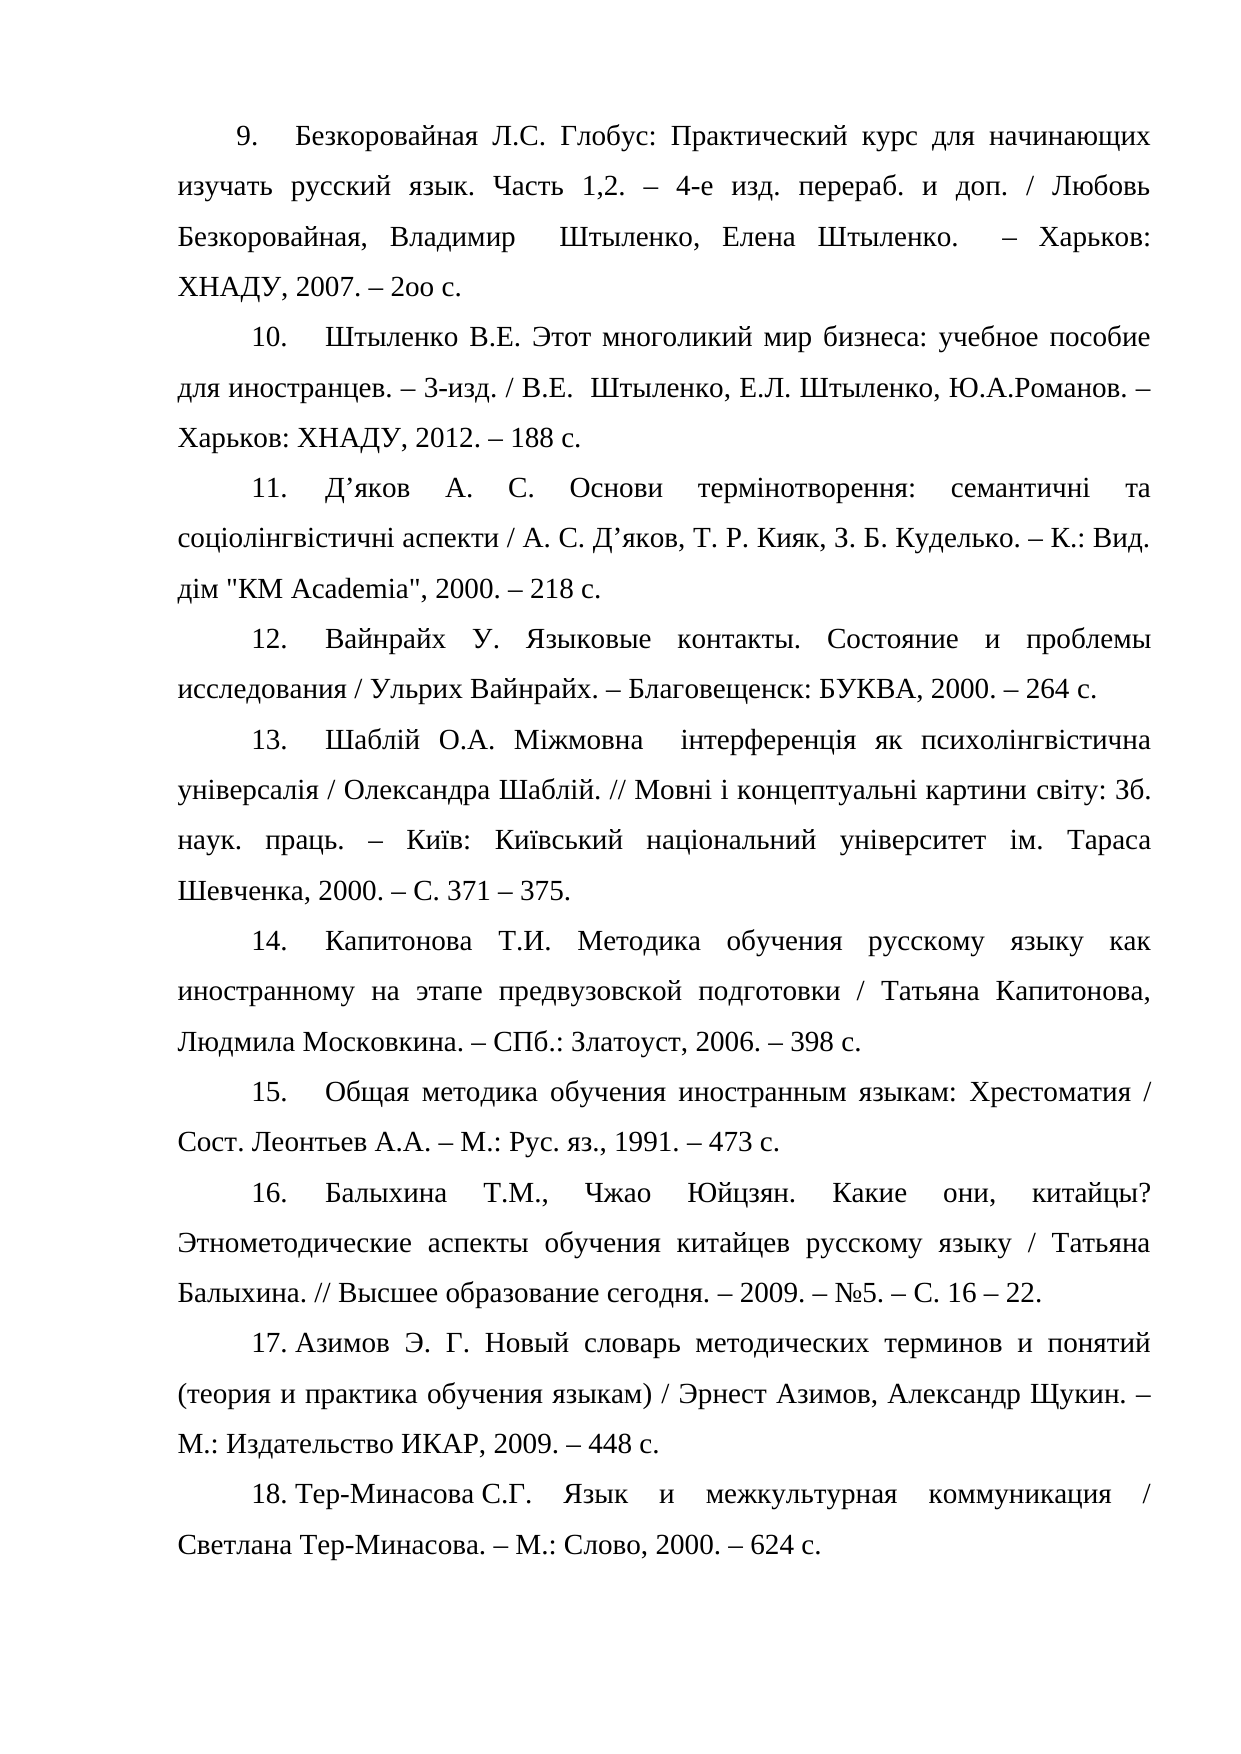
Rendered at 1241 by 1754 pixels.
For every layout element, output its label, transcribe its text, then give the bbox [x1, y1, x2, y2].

list Общая методика обучения иностранным языкам: Хрестоматия / Сост. Леонтьев А.А. – М.: Рус. яз., 1991. – 473 с. [177, 1074, 1152, 1158]
list Капитонова Т.И. Методика обучения русскому языку как иностранному на этапе предвузовской подготовки / Татьяна Капитонова, Людмила Московкина. – СПб.: Златоуст, 2006. – 398 с. [177, 923, 1152, 1057]
list Шаблій О.А. Міжмовна інтерференція як психолінгвістична універсалія / Олександра Шаблій. // Мовні і концептуальні картини світу: Зб. наук. праць. – Київ: Київський національний університет ім. Тараса Шевченка, 2000. – С. 371 – 375. [177, 722, 1152, 906]
list Балыхина Т.М., Чжао Юйцзян. Какие они, китайцы? Этнометодические аспекты обучения китайцев русскому языку / Татьяна Балыхина. // Высшее образование сегодня. – 2009. – №5. – С. 16 – 22. [177, 1175, 1152, 1309]
list Вайнрайх У. Языковые контакты. Состояние и проблемы исследования / Ульрих Вайнрайх. – Благовещенск: БУКВА, 2000. – 264 c. [177, 621, 1152, 705]
list Д’яков А. С. Основи термінотворення: семантичні та соціолінгвістичні аспекти / А. С. Д’яков, Т. Р. Кияк, З. Б. Куделько. – К.: Вид. дім "КМ Academia", 2000. – 218 с. [177, 470, 1152, 604]
list Безкоровайная Л.С. Глобус: Практический курс для начинающих изучать русский язык. Часть 1,2. – 4-е изд. перераб. и доп. / Любовь Безкоровайная, Владимир Штыленко, Елена Штыленко. – Харьков: ХНАДУ, 2007. – 2оо с. [177, 118, 1152, 303]
list Тер-Минасова С.Г. Язык и межкультурная коммуникация / Светлана Тер-Минасова. – М.: Слово, 2000. – 624 с. [177, 1477, 1152, 1560]
list Штыленко В.Е. Этот многоликий мир бизнеса: учебное пособие для иностранцев. – 3-изд. / В.Е. Штыленко, Е.Л. Штыленко, Ю.А.Романов. – Харьков: ХНАДУ, 2012. – 188 с. [177, 319, 1152, 453]
list Азимов Э. Г. Новый словарь методических терминов и понятий (теория и практика обучения языкам) / Эрнест Азимов, Александр Щукин. – М.: Издательство ИКАР, 2009. – 448 с. [177, 1326, 1152, 1460]
